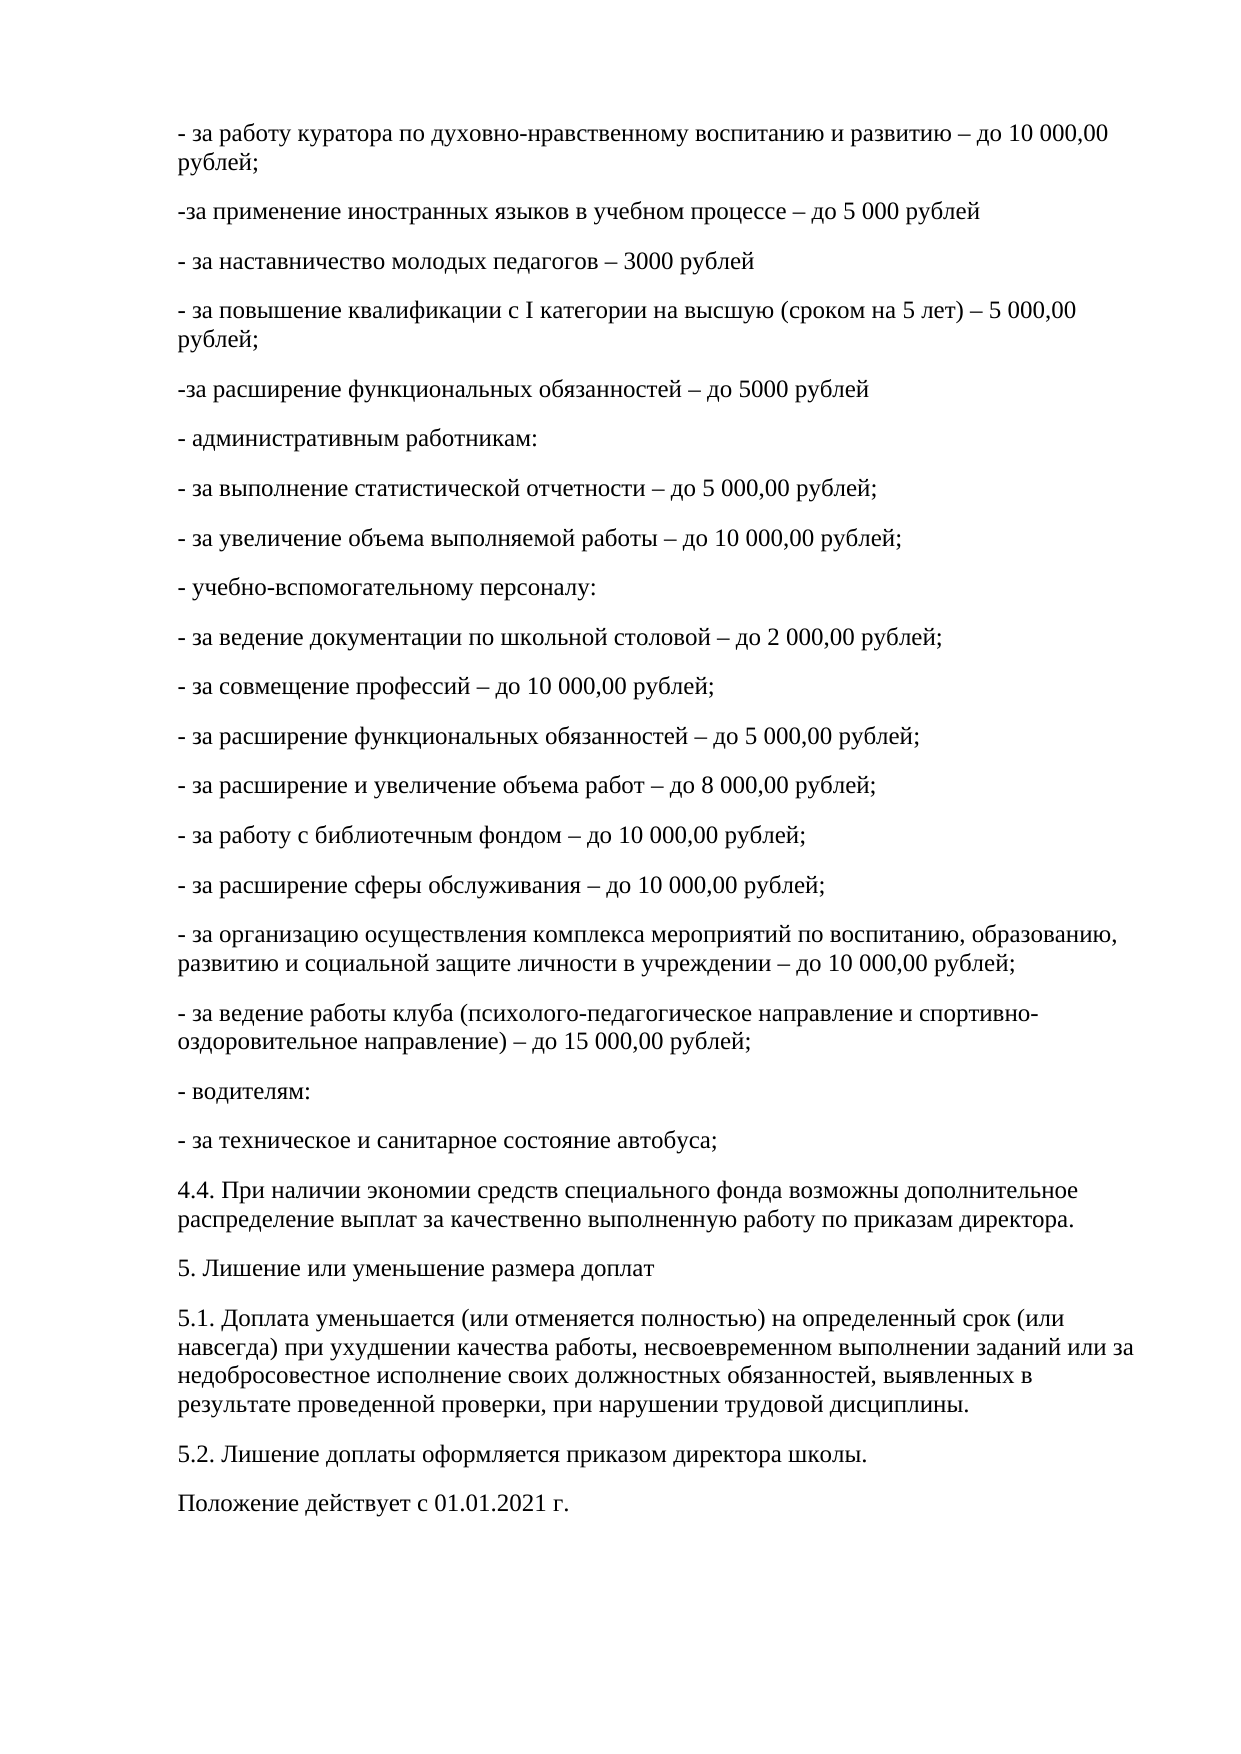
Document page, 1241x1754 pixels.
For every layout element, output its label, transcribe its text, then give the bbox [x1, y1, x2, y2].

text - за совмещение профессий – до 10 000,00 рублей; [177, 671, 1152, 700]
text 5. Лишение или уменьшение размера доплат [177, 1253, 1152, 1282]
text - за выполнение статистической отчетности – до 5 000,00 рублей; [177, 473, 1152, 502]
text - за повышение квалификации с I категории на высшую (сроком на 5 лет) – 5 000,00 рублей; [177, 296, 1152, 353]
text - за организацию осуществления комплекса мероприятий по воспитанию, образованию, развитию и социальной защите личности в учреждении – до 10 000,00 рублей; [177, 919, 1152, 977]
text -за расширение функциональных обязанностей – до 5000 рублей [177, 374, 1152, 403]
text - административным работникам: [177, 423, 1152, 452]
text - за работу куратора по духовно-нравственному воспитанию и развитию – до 10 000,00 рублей; [177, 118, 1152, 176]
text 4.4. При наличии экономии средств специального фонда возможны дополнительное распределение выплат за качественно выполненную работу по приказам директора. [177, 1175, 1152, 1233]
text - за расширение сферы обслуживания – до 10 000,00 рублей; [177, 870, 1152, 898]
text - за ведение работы клуба (психолого-педагогическое направление и спортивно-оздоровительное направление) – до 15 000,00 рублей; [177, 998, 1152, 1055]
text - учебно-вспомогательному персоналу: [177, 572, 1152, 601]
text - за расширение и увеличение объема работ – до 8 000,00 рублей; [177, 771, 1152, 799]
text 5.2. Лишение доплаты оформляется приказом директора школы. [177, 1439, 1152, 1468]
text 5.1. Доплата уменьшается (или отменяется полностью) на определенный срок (или навсегда) при ухудшении качества работы, несвоевременном выполнении заданий или за недобросовестное исполнение своих должностных обязанностей, выявленных в результате проведенной проверки, при нарушении трудовой дисциплины. [177, 1303, 1152, 1418]
text -за применение иностранных языков в учебном процессе – до 5 000 рублей [177, 196, 1152, 225]
text - водителям: [177, 1076, 1152, 1105]
text - за наставничество молодых педагогов – 3000 рублей [177, 246, 1152, 275]
text - за ведение документации по школьной столовой – до 2 000,00 рублей; [177, 622, 1152, 651]
text - за работу с библиотечным фондом – до 10 000,00 рублей; [177, 820, 1152, 849]
text - за увеличение объема выполняемой работы – до 10 000,00 рублей; [177, 523, 1152, 551]
text Положение действует с 01.01.2021 г. [177, 1488, 1152, 1517]
text - за расширение функциональных обязанностей – до 5 000,00 рублей; [177, 721, 1152, 750]
text - за техническое и санитарное состояние автобуса; [177, 1126, 1152, 1154]
